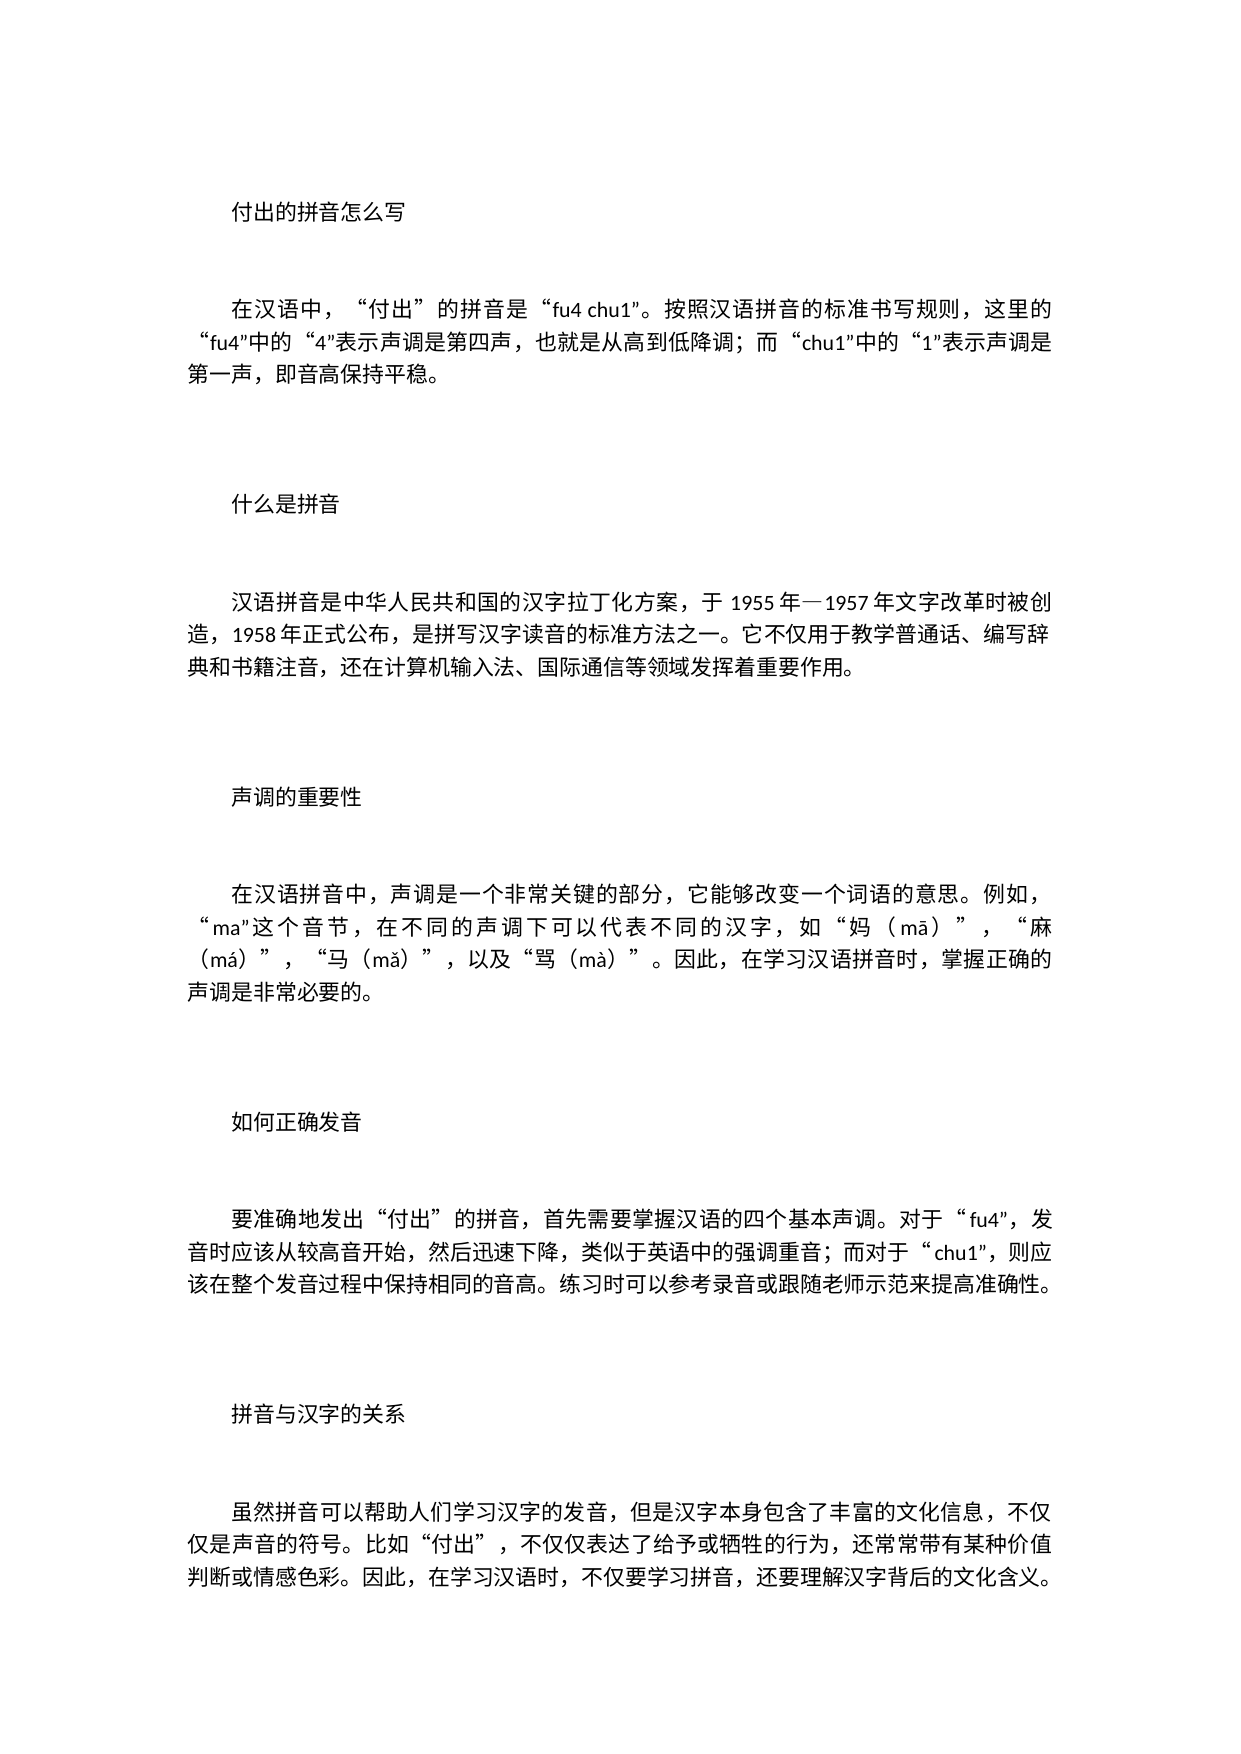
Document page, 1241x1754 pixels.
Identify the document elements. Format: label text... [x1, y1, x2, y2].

text 在汉语中，“付出”的拼音是“fu4 chu1”。按照汉语拼音的标准书写规则，这里的“fu4”中的“4”表示声调是第四声，也就是从高到低降调；而“chu1”中的“1”表示声调是第一声，即音高保持平稳。 [187, 292, 1053, 389]
text 如何正确发音 [187, 1104, 1053, 1137]
text 在汉语拼音中，声调是一个非常关键的部分，它能够改变一个词语的意思。例如，“ma”这个音节，在不同的声调下可以代表不同的汉字，如“妈（mā）”，“麻（má）”，“马（mǎ）”，以及“骂（mà）”。因此，在学习汉语拼音时，掌握正确的声调是非常必要的。 [187, 877, 1053, 1007]
text 要准确地发出“付出”的拼音，首先需要掌握汉语的四个基本声调。对于“fu4”，发音时应该从较高音开始，然后迅速下降，类似于英语中的强调重音；而对于“chu1”，则应该在整个发音过程中保持相同的音高。练习时可以参考录音或跟随老师示范来提高准确性。 [187, 1202, 1053, 1299]
text 拼音与汉字的关系 [187, 1397, 1053, 1429]
text 什么是拼音 [187, 487, 1053, 519]
text 虽然拼音可以帮助人们学习汉字的发音，但是汉字本身包含了丰富的文化信息，不仅仅是声音的符号。比如“付出”，不仅仅表达了给予或牺牲的行为，还常常带有某种价值判断或情感色彩。因此，在学习汉语时，不仅要学习拼音，还要理解汉字背后的文化含义。 [187, 1494, 1053, 1592]
text 汉语拼音是中华人民共和国的汉字拉丁化方案，于1955年—1957年文字改革时被创造，1958年正式公布，是拼写汉字读音的标准方法之一。它不仅用于教学普通话、编写辞典和书籍注音，还在计算机输入法、国际通信等领域发挥着重要作用。 [187, 584, 1053, 682]
text 声调的重要性 [187, 779, 1053, 812]
text 付出的拼音怎么写 [187, 194, 1053, 227]
